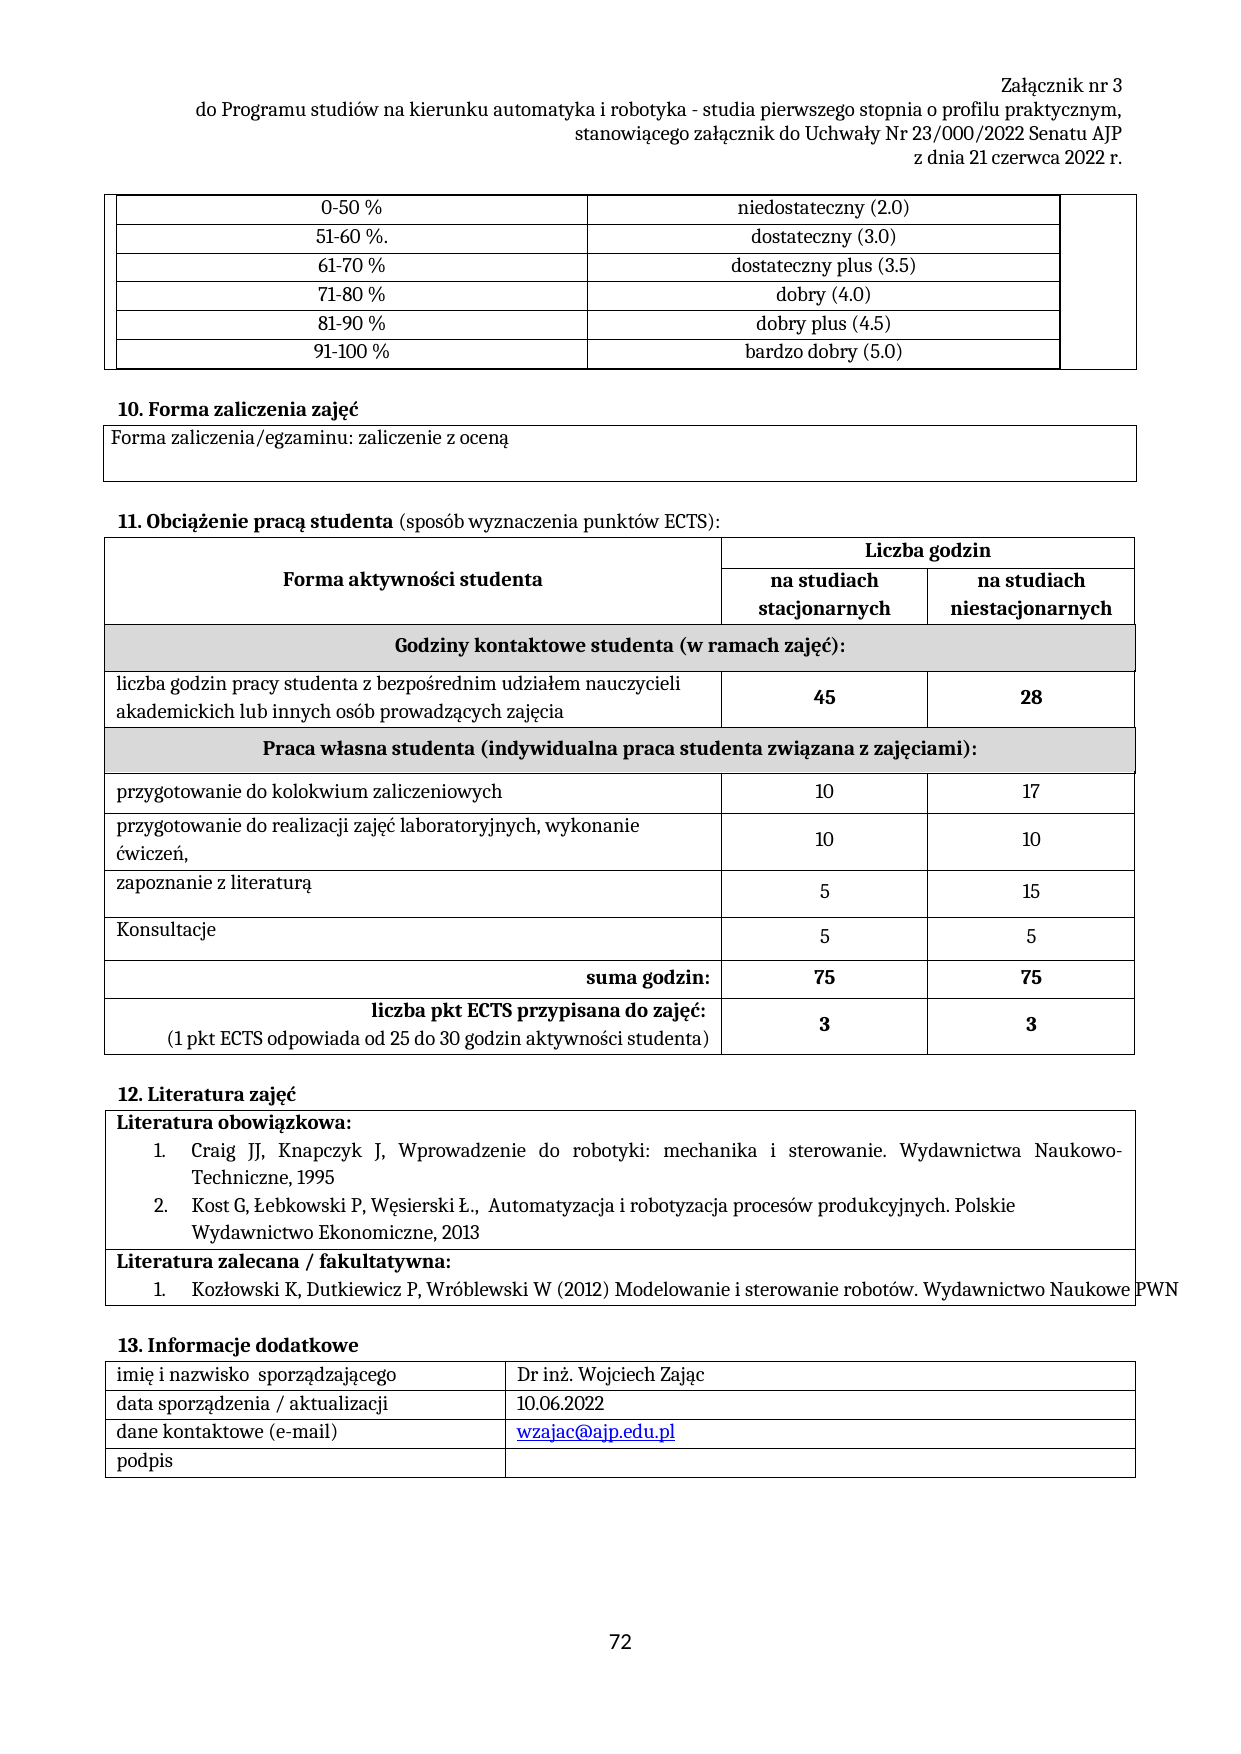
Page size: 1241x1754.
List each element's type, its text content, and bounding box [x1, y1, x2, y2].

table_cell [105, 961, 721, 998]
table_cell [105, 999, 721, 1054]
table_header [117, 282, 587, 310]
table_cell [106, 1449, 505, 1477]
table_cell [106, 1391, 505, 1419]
text 10. Forma zaliczenia zajęć [118, 397, 1122, 421]
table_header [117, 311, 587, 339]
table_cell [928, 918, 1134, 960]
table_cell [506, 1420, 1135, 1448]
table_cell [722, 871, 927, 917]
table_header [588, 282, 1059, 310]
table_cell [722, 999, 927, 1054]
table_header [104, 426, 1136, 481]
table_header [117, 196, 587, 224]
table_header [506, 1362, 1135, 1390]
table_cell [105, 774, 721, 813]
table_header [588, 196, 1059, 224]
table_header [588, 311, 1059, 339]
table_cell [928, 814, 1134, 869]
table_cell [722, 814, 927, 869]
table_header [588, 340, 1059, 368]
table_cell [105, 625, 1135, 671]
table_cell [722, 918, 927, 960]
text 12. Literatura zajęć [118, 1082, 1122, 1106]
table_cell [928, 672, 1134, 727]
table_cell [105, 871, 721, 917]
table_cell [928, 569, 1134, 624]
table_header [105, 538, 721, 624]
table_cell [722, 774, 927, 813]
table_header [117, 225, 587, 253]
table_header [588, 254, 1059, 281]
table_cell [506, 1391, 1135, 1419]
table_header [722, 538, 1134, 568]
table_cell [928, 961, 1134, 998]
text 11. Obciążenie pracą studenta (sposób wyznaczenia punktów ECTS): [118, 510, 1122, 534]
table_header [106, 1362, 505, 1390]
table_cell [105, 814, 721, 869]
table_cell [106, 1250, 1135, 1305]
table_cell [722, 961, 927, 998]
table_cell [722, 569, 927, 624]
text 13. Informacje dodatkowe [118, 1334, 1122, 1358]
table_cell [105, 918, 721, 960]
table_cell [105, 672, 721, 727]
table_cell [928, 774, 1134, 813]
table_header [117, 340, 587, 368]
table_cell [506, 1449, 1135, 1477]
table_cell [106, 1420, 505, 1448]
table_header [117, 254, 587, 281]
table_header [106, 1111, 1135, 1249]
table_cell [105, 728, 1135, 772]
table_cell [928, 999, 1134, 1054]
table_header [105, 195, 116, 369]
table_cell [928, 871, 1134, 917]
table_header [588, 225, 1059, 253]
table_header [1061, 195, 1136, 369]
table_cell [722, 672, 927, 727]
